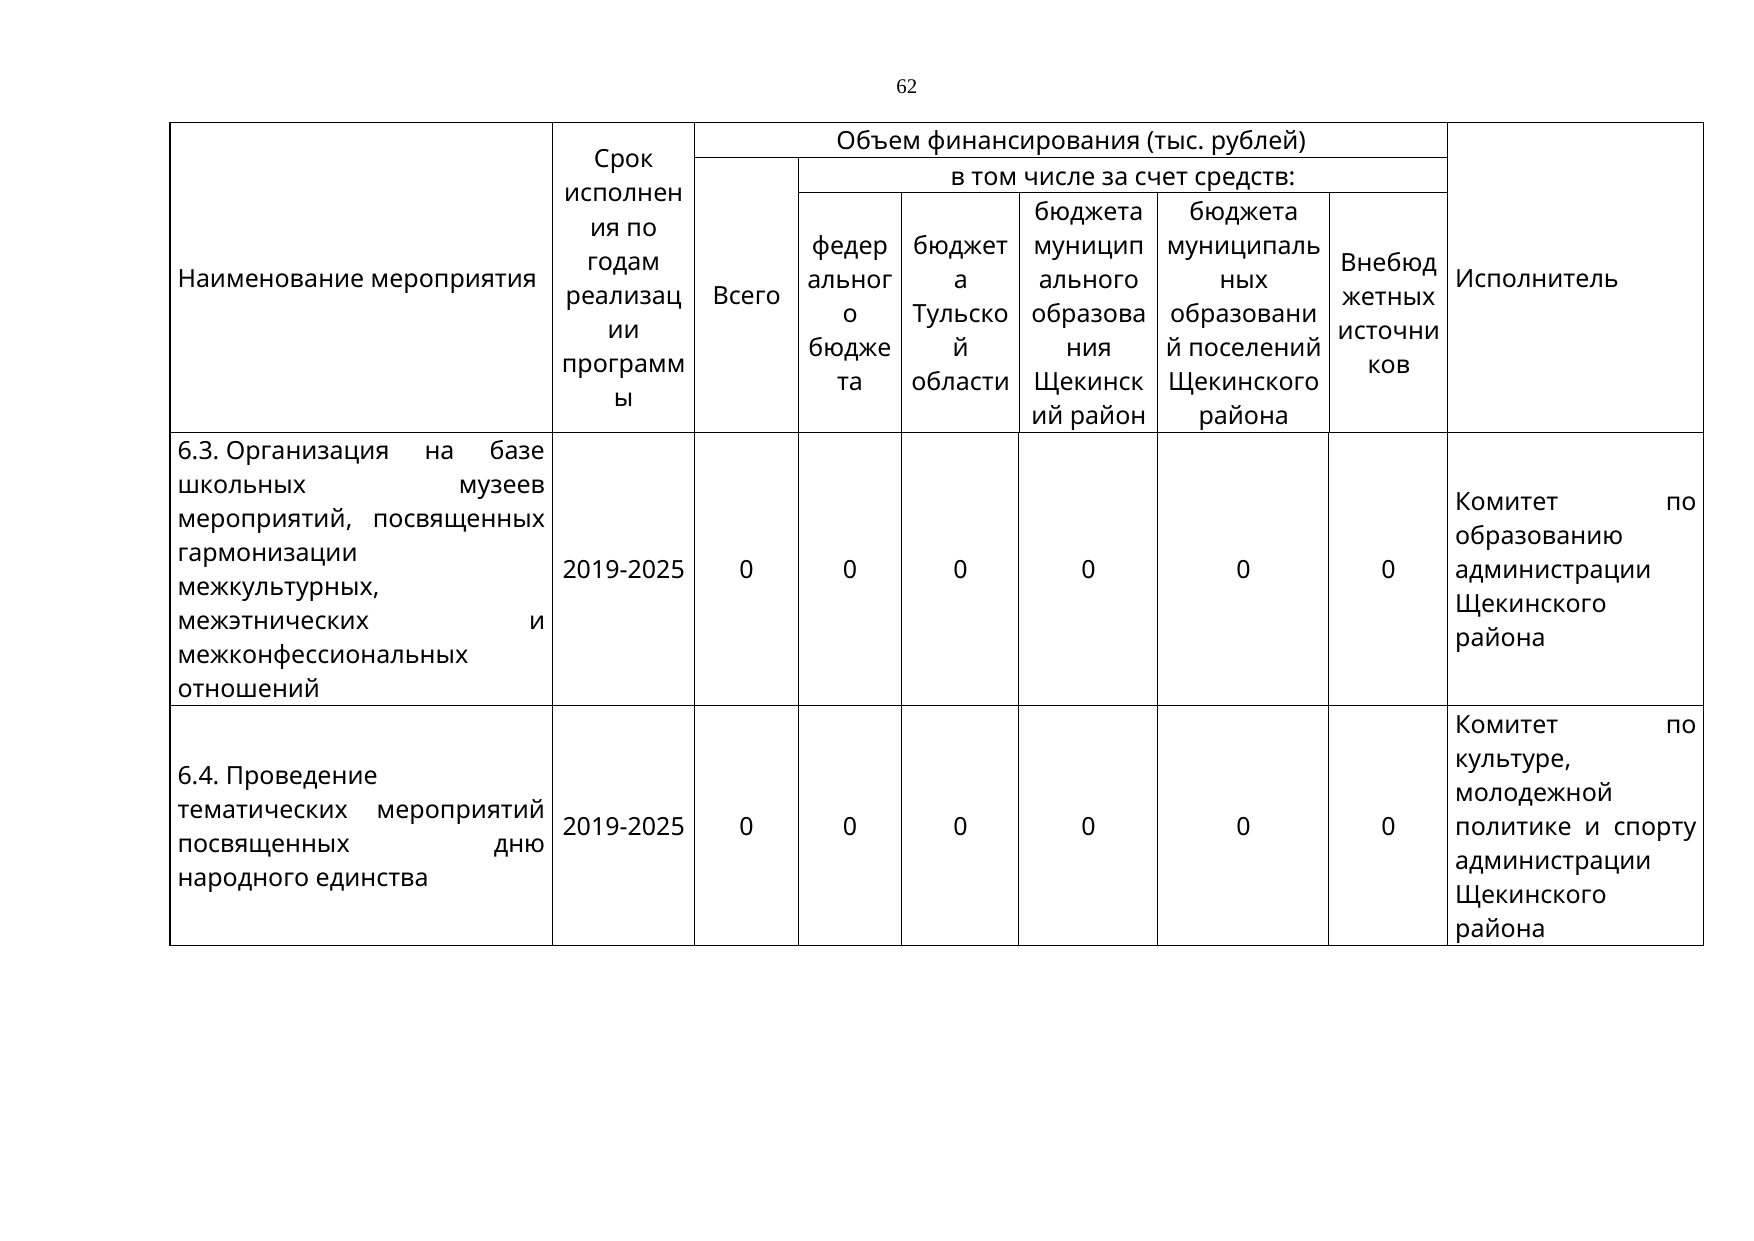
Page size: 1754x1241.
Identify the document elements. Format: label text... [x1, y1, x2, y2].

table_header Объем финансирования (тыс. рублей) [695, 123, 1447, 157]
table_cell Комитет по культуре, молодежной политике и спорту администрации Щекинского района [1448, 706, 1703, 945]
table_cell 0 [902, 706, 1018, 945]
table_cell 0 [1329, 706, 1447, 945]
table_header Наименование мероприятия [171, 123, 552, 432]
table_cell 0 [799, 433, 901, 705]
table_cell бюджета муниципальных образований поселений Щекинского района [1158, 193, 1329, 432]
table_cell бюджета Тульской области [902, 193, 1019, 432]
table_cell 0 [695, 433, 798, 705]
table_cell 0 [902, 433, 1018, 705]
table_cell 6.4. Проведение тематических мероприятий посвященных дню народного единства [171, 706, 552, 945]
table_header Исполнитель [1448, 123, 1703, 432]
table_cell 2019-2025 [553, 433, 694, 705]
table_cell Внебюджетных источников [1330, 193, 1447, 432]
table_cell бюджета муниципального образования Щекинский район [1020, 193, 1157, 432]
table_cell 6.3. Организация на базе школьных музеев мероприятий, посвященных гармонизации межкультурных, межэтнических и межконфессиональных отношений [171, 433, 552, 705]
table_cell 2019-2025 [553, 706, 694, 945]
table_cell в том числе за счет средств: [799, 158, 1447, 192]
table_cell федерального бюджета [799, 193, 901, 432]
table_cell 0 [1329, 433, 1447, 705]
table_cell Всего [695, 158, 798, 432]
table_cell 0 [799, 706, 901, 945]
table_header Срок исполнения по годам реализации программы [553, 123, 694, 432]
table_cell 0 [1019, 433, 1157, 705]
table_cell Комитет по образованию администрации Щекинского района [1448, 433, 1703, 705]
table_cell 0 [1158, 706, 1328, 945]
table_cell 0 [1019, 706, 1157, 945]
table_cell 0 [1158, 433, 1328, 705]
table_cell 0 [695, 706, 798, 945]
